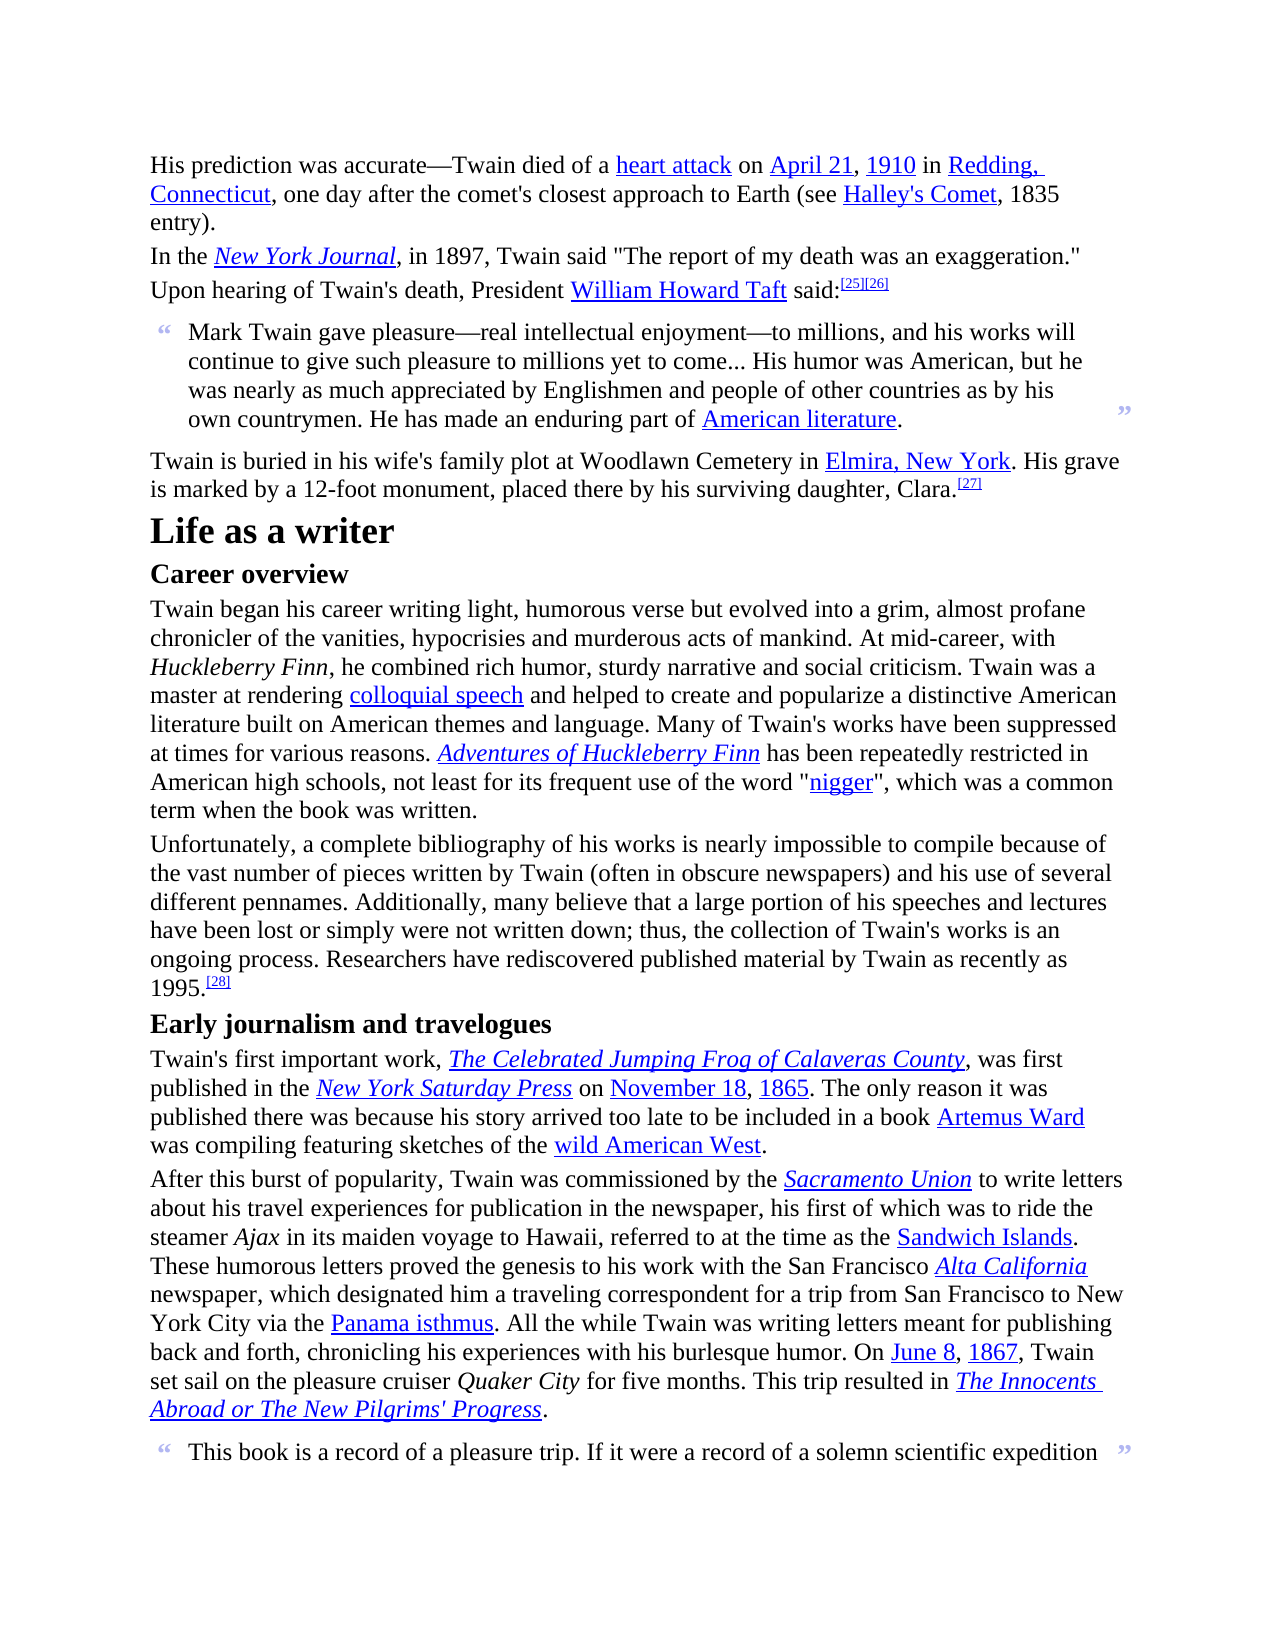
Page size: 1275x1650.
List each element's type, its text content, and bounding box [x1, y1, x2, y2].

table_header Mark Twain gave pleasure—real intellectual enjoyment—to millions, and his works will continue to give such pleasure to millions yet to come... His humor was American, but he was nearly as much appreciated by Englishmen and people of other countries as by his own countrymen. He has made an enduring part of American literature. [180, 309, 1108, 441]
text Twain is buried in his wife's family plot at Woodlawn Cemetery in Elmira, New York. His grave is marked by a 12-foot monument, placed there by his surviving daughter, Clara.[27] [150, 446, 1125, 503]
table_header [180, 1428, 1108, 1480]
text Upon hearing of Twain's death, President William Howard Taft said:[25][26] [150, 275, 1125, 304]
table_header “ [149, 309, 179, 441]
text Twain began his career writing light, humorous verse but evolved into a grim, almost profane chronicler of the vanities, hypocrisies and murderous acts of mankind. At mid-career, with Huckleberry Finn, he combined rich humor, sturdy narrative and social criticism. Twain was a master at rendering colloquial speech and helped to create and popularize a distinctive American literature built on American themes and language. Many of Twain's works have been suppressed at times for various reasons. Adventures of Huckleberry Finn has been repeatedly restricted in American high schools, not least for its frequent use of the word "nigger", which was a common term when the book was written. [150, 594, 1125, 824]
text His prediction was accurate—Twain died of a heart attack on April 21, 1910 in Redding, Connecticut, one day after the comet's closest approach to Earth (see Halley's Comet, 1835 entry). [150, 150, 1125, 236]
table_header “ [149, 1428, 179, 1480]
text Career overview [150, 557, 1125, 589]
table_header ” [1108, 309, 1140, 441]
text Early journalism and travelogues [150, 1007, 1125, 1039]
text Life as a writer [150, 508, 1125, 552]
table_header ” [1108, 1428, 1140, 1480]
text After this burst of popularity, Twain was commissioned by the Sacramento Union to write letters about his travel experiences for publication in the newspaper, his first of which was to ride the steamer Ajax in its maiden voyage to Hawaii, referred to at the time as the Sandwich Islands. These humorous letters proved the genesis to his work with the San Francisco Alta California newspaper, which designated him a traveling correspondent for a trip from San Francisco to New York City via the Panama isthmus. All the while Twain was writing letters meant for publishing back and forth, chronicling his experiences with his burlesque humor. On June 8, 1867, Twain set sail on the pleasure cruiser Quaker City for five months. This trip resulted in The Innocents Abroad or The New Pilgrims' Progress. [150, 1164, 1125, 1423]
text In the New York Journal, in 1897, Twain said "The report of my death was an exaggeration." [150, 241, 1125, 270]
text Unfortunately, a complete bibliography of his works is nearly impossible to compile because of the vast number of pieces written by Twain (often in obscure newspapers) and his use of several different pennames. Additionally, many believe that a large portion of his speeches and lectures have been lost or simply were not written down; thus, the collection of Twain's works is an ongoing process. Researchers have rediscovered published material by Twain as recently as 1995.[28] [150, 829, 1125, 1002]
text Twain's first important work, The Celebrated Jumping Frog of Calaveras County, was first published in the New York Saturday Press on November 18, 1865. The only reason it was published there was because his story arrived too late to be included in a book Artemus Ward was compiling featuring sketches of the wild American West. [150, 1044, 1125, 1159]
